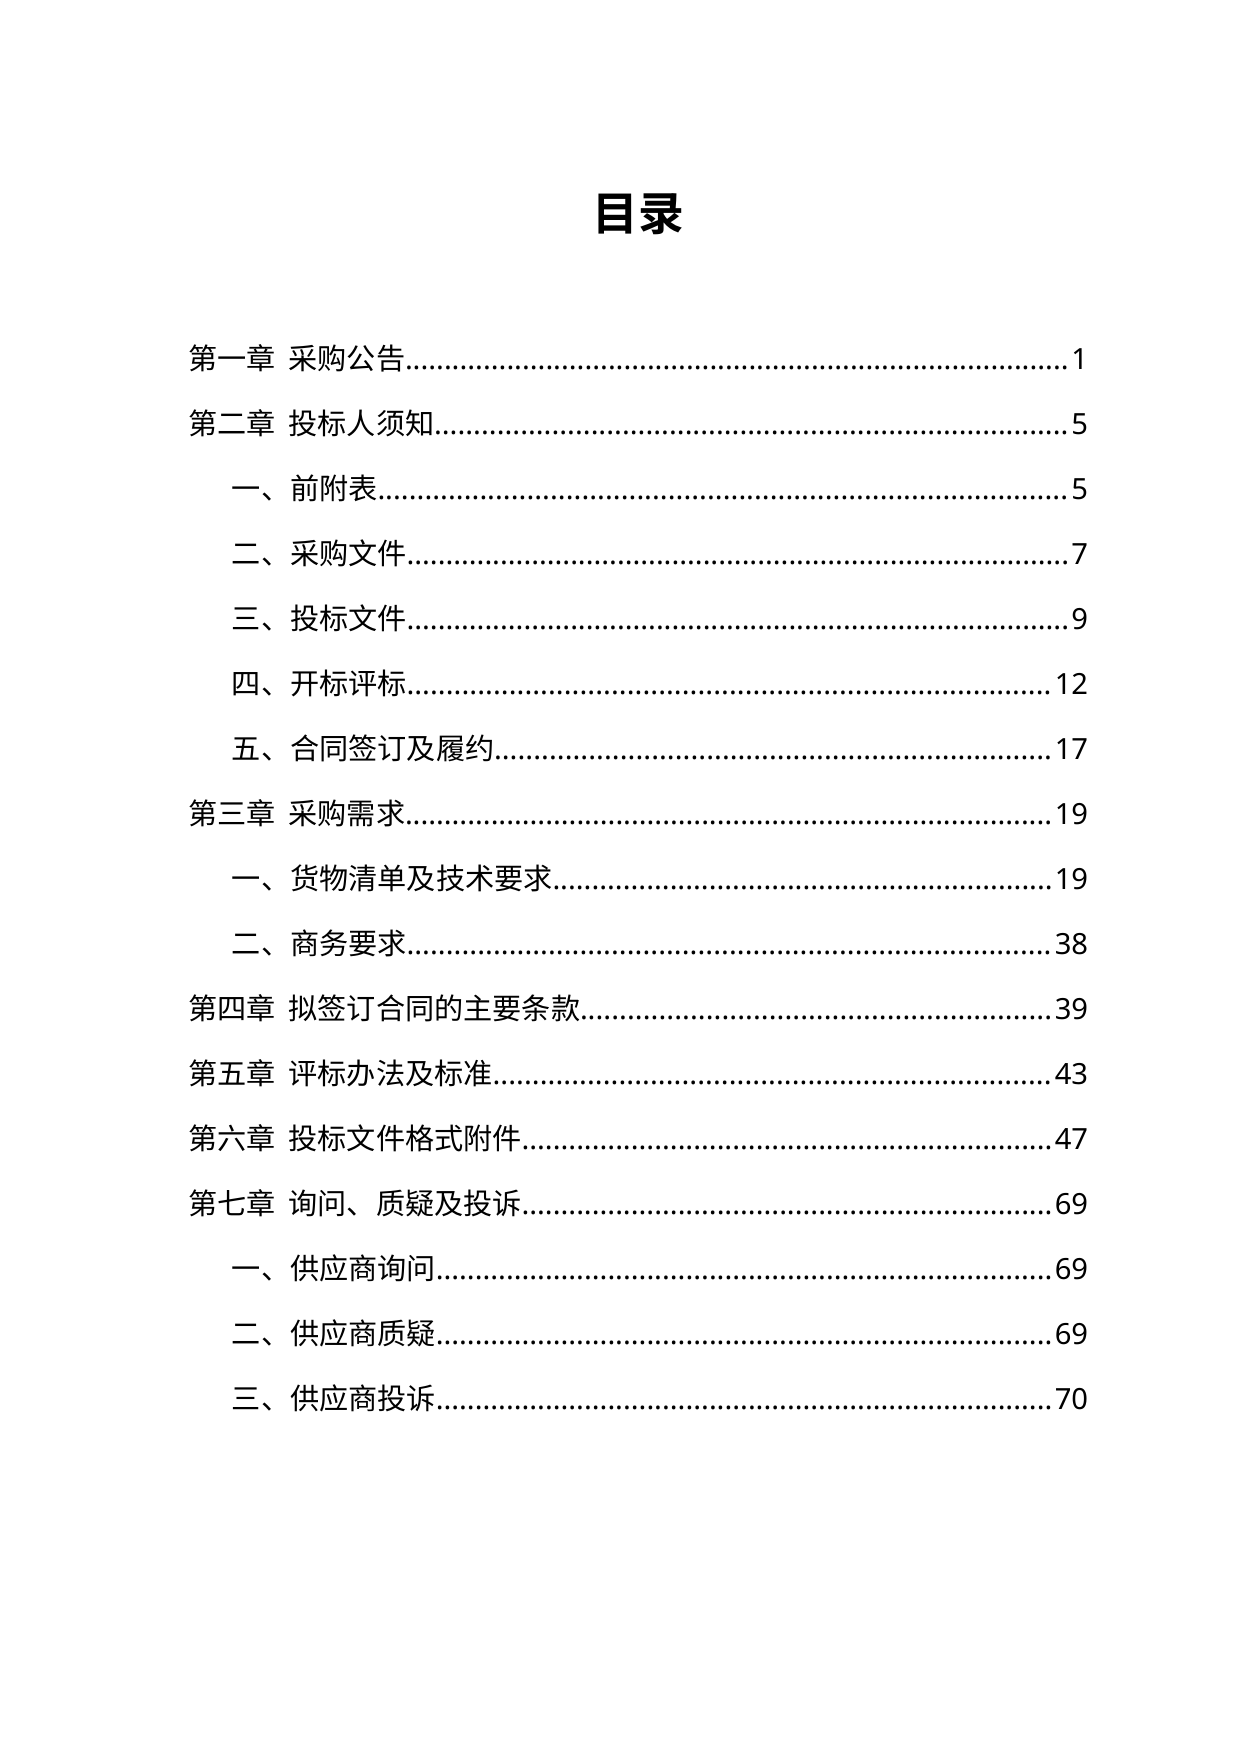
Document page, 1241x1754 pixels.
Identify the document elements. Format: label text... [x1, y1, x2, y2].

text 四、开标评标 12 [232, 649, 1088, 714]
text 二、供应商质疑 69 [232, 1299, 1088, 1364]
text 第七章 询问、质疑及投诉 69 [188, 1169, 1088, 1234]
text 二、采购文件 7 [232, 519, 1088, 584]
text 第五章 评标办法及标准 43 [188, 1039, 1088, 1104]
text 三、供应商投诉 70 [232, 1364, 1088, 1429]
text 第四章 拟签订合同的主要条款 39 [188, 974, 1088, 1039]
text 目录 [188, 162, 1088, 259]
text 二、商务要求 38 [232, 909, 1088, 974]
text 一、前附表 5 [232, 454, 1088, 519]
text 一、供应商询问 69 [232, 1234, 1088, 1299]
text 第六章 投标文件格式附件 47 [188, 1104, 1088, 1169]
text 第二章 投标人须知 5 [188, 389, 1088, 454]
text 一、货物清单及技术要求 19 [232, 844, 1088, 909]
text 第一章 采购公告 1 [188, 324, 1088, 389]
text 三、投标文件 9 [232, 584, 1088, 649]
text 五、合同签订及履约 17 [232, 714, 1088, 779]
text 第三章 采购需求 19 [188, 779, 1088, 844]
